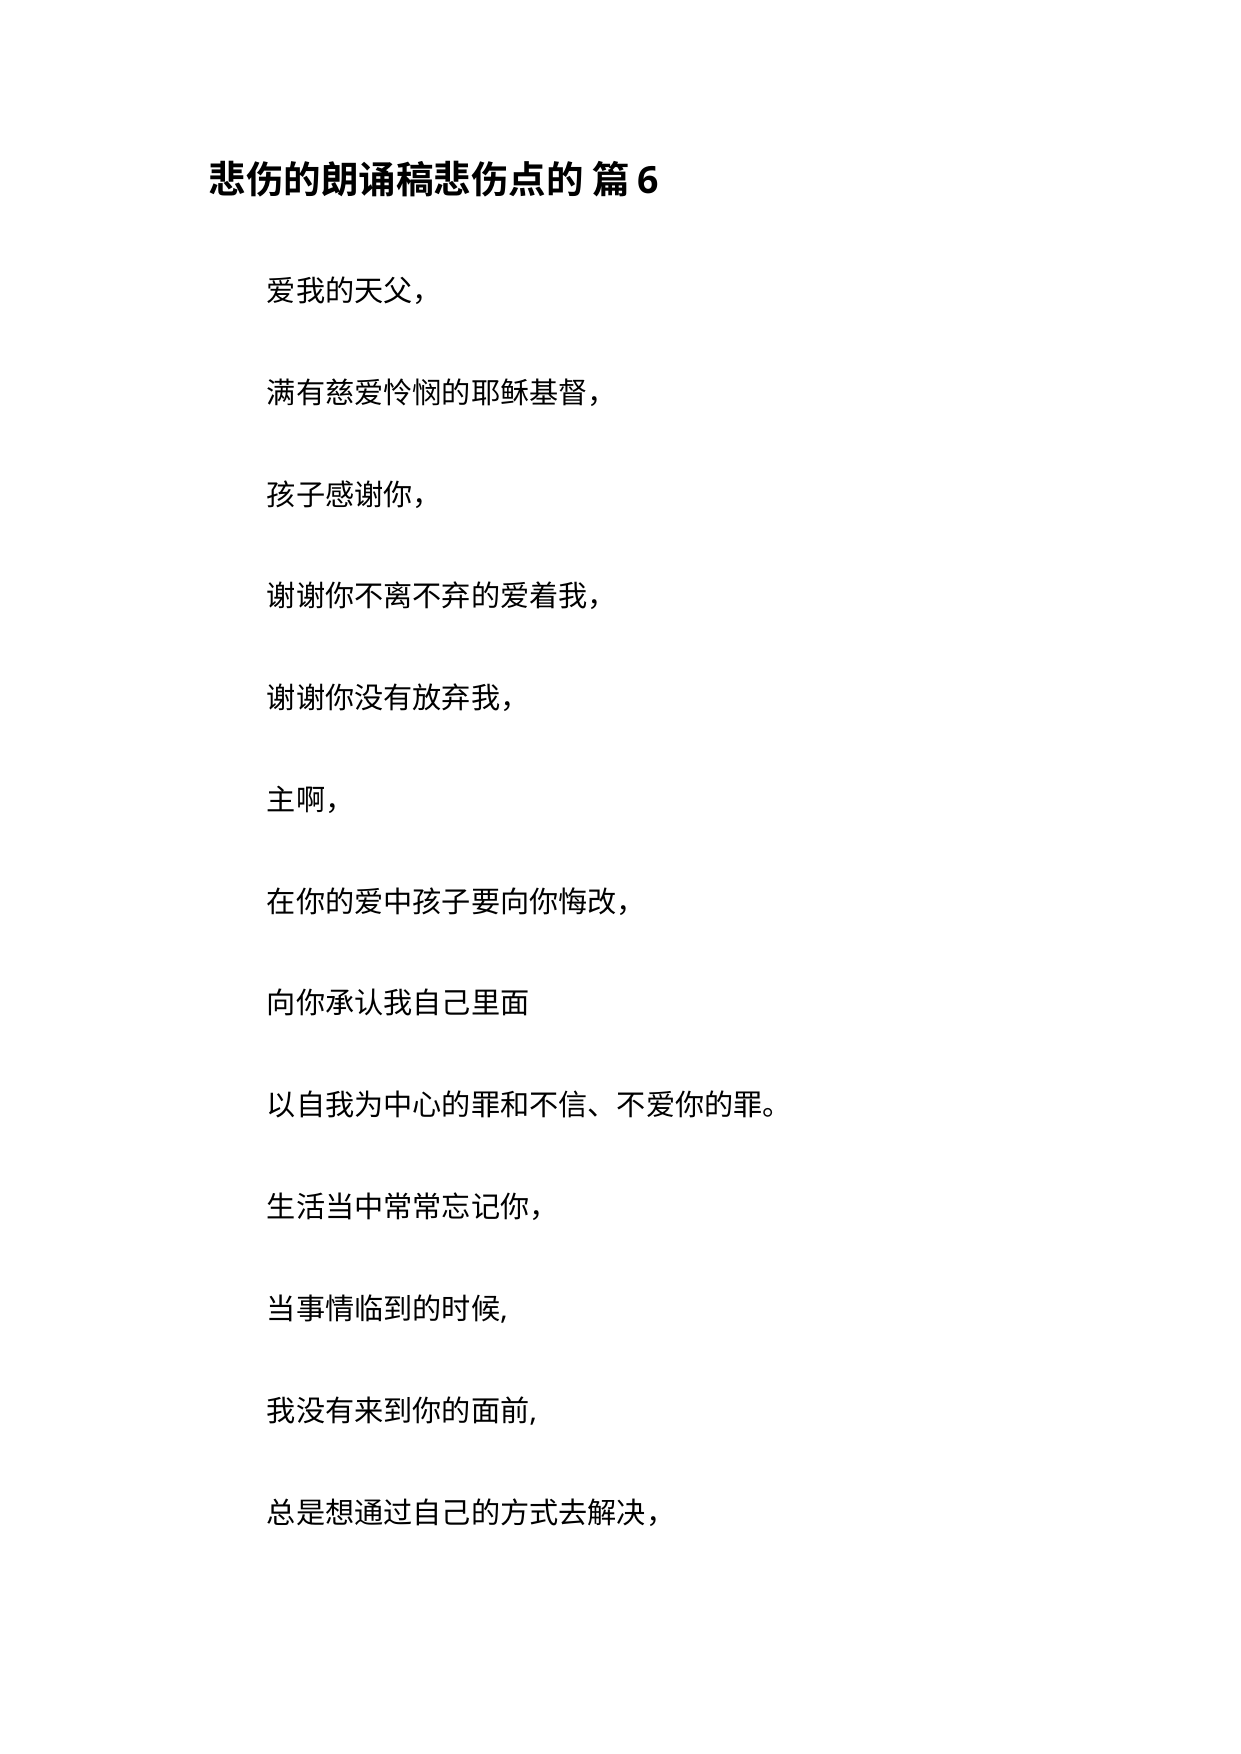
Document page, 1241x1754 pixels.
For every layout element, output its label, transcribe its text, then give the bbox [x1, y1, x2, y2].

text 谢谢你没有放弃我， [150, 675, 1090, 717]
text 主啊， [150, 776, 1090, 819]
text 悲伤的朗诵稿悲伤点的 篇6 [150, 150, 1090, 204]
text 我没有来到你的面前, [150, 1387, 1090, 1430]
text 谢谢你不离不弃的爱着我， [150, 573, 1090, 615]
text 总是想通过自己的方式去解决， [150, 1489, 1090, 1532]
text 爱我的天父， [150, 268, 1090, 310]
text 向你承认我自己里面 [150, 980, 1090, 1022]
text 当事情临到的时候, [150, 1285, 1090, 1328]
text 以自我为中心的罪和不信、不爱你的罪。 [150, 1082, 1090, 1124]
text 生活当中常常忘记你， [150, 1183, 1090, 1226]
text 在你的爱中孩子要向你悔改， [150, 878, 1090, 921]
text 满有慈爱怜悯的耶稣基督， [150, 369, 1090, 412]
text 孩子感谢你， [150, 471, 1090, 513]
